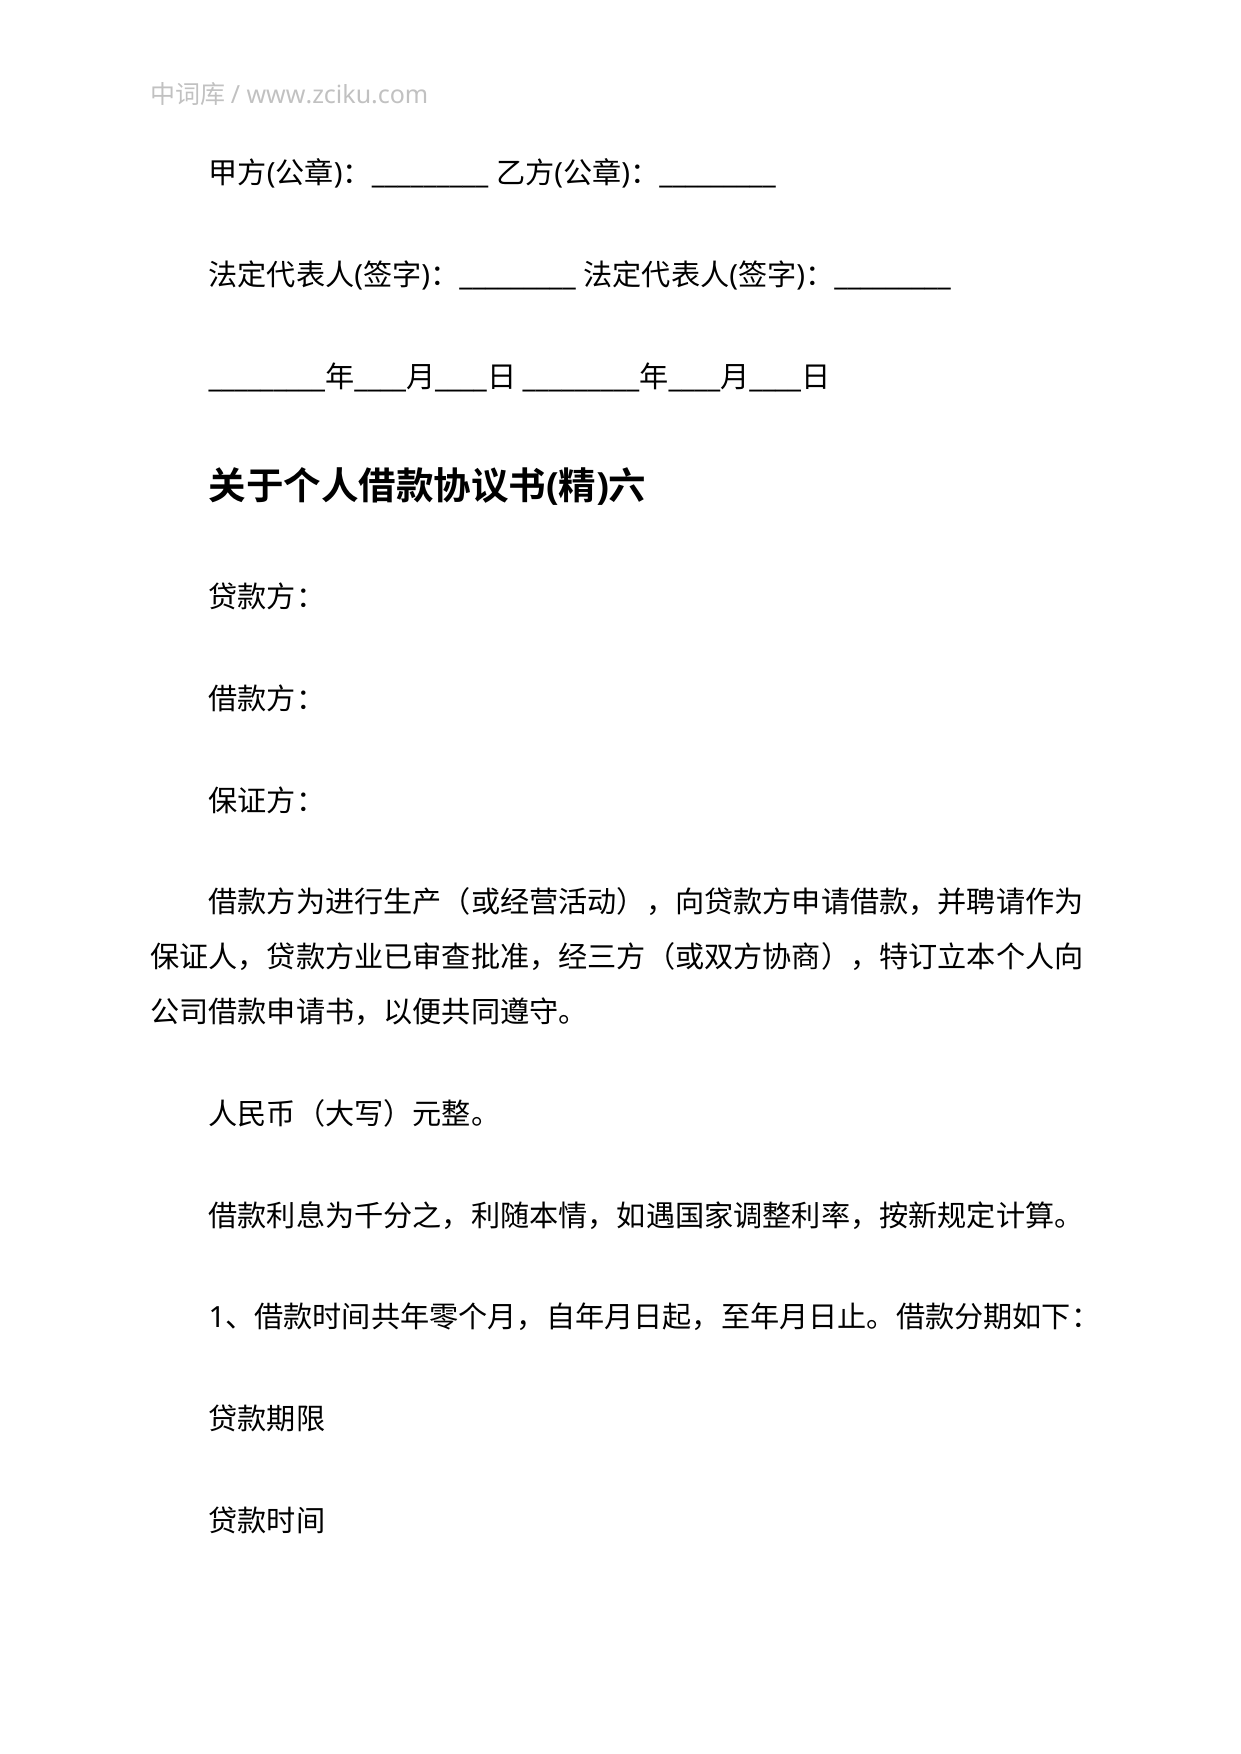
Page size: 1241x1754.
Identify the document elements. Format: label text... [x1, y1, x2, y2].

text 借款利息为千分之，利随本情，如遇国家调整利率，按新规定计算。 [150, 1192, 1090, 1234]
text _________年____月____日 _________年____月____日 [150, 354, 1090, 396]
text 借款方： [150, 675, 1090, 718]
text 保证方： [150, 777, 1090, 819]
text 贷款期限 [150, 1396, 1090, 1438]
text 1、借款时间共年零个月，自年月日起，至年月日止。借款分期如下： [150, 1294, 1090, 1336]
text 人民币（大写）元整。 [150, 1090, 1090, 1133]
text 法定代表人(签字)：_________ 法定代表人(签字)：_________ [150, 252, 1090, 294]
text 借款方为进行生产（或经营活动），向贷款方申请借款，并聘请作为保证人，贷款方业已审查批准，经三方（或双方协商），特订立本个人向公司借款申请书，以便共同遵守。 [150, 879, 1090, 1031]
text 关于个人借款协议书(精)六 [150, 456, 1090, 510]
text 甲方(公章)：_________ 乙方(公章)：_________ [150, 150, 1090, 192]
text 贷款时间 [150, 1498, 1090, 1540]
text 贷款方： [150, 573, 1090, 616]
